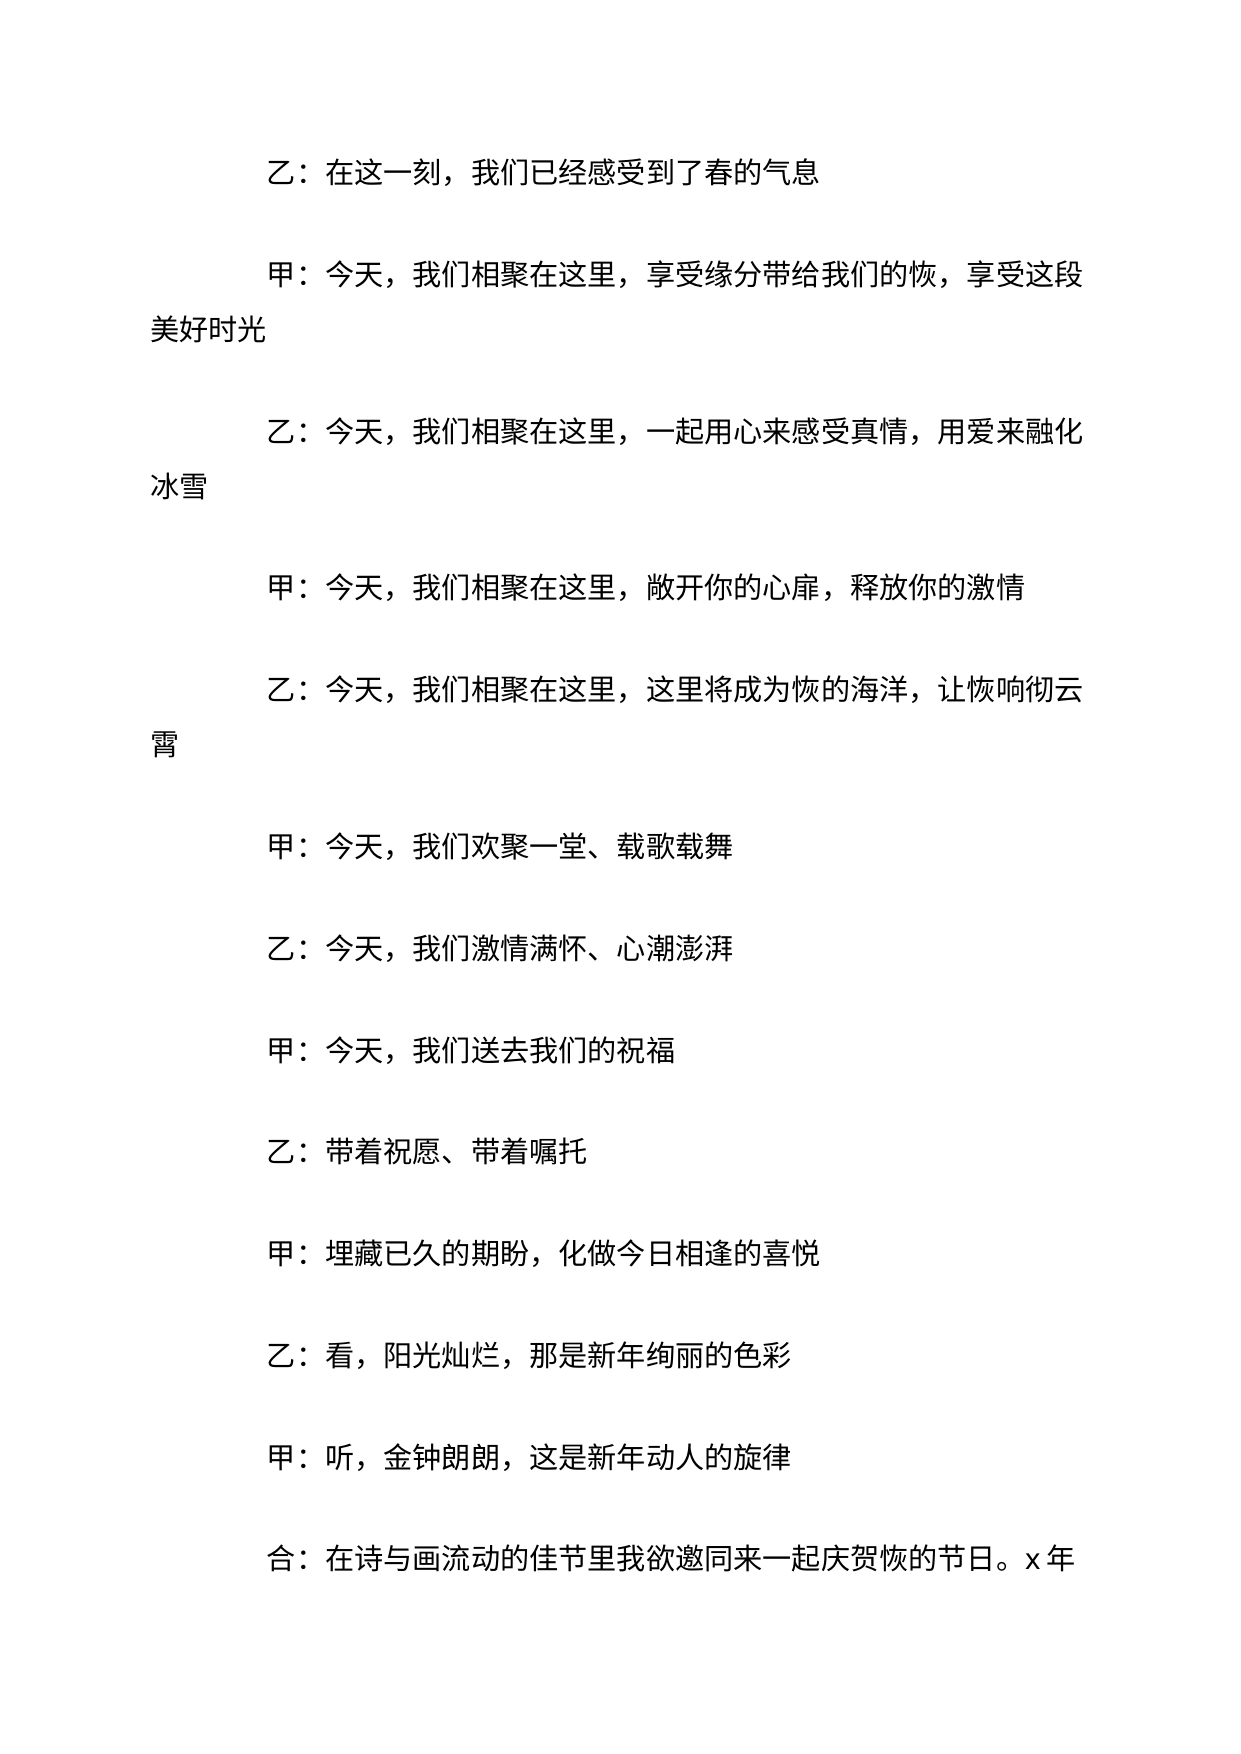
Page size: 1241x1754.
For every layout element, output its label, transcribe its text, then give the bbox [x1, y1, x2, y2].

text 乙：今天，我们相聚在这里，这里将成为恢的海洋，让恢响彻云霄 [150, 667, 1090, 764]
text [150, 1536, 1090, 1578]
text 乙：今天，我们激情满怀、心潮澎湃 [150, 925, 1090, 968]
text 乙：在这一刻，我们已经感受到了春的气息 [150, 150, 1090, 192]
text 甲：今天，我们相聚在这里，敞开你的心扉，释放你的激情 [150, 565, 1090, 607]
text 甲：埋藏已久的期盼，化做今日相逢的喜悦 [150, 1231, 1090, 1273]
text 甲：今天，我们相聚在这里，享受缘分带给我们的恢，享受这段美好时光 [150, 252, 1090, 349]
text 甲：今天，我们送去我们的祝福 [150, 1027, 1090, 1069]
text 乙：带着祝愿、带着嘱托 [150, 1129, 1090, 1171]
text 乙：看，阳光灿烂，那是新年绚丽的色彩 [150, 1332, 1090, 1375]
text 乙：今天，我们相聚在这里，一起用心来感受真情，用爱来融化冰雪 [150, 408, 1090, 506]
text 甲：今天，我们欢聚一堂、载歌载舞 [150, 823, 1090, 866]
text 甲：听，金钟朗朗，这是新年动人的旋律 [150, 1434, 1090, 1476]
